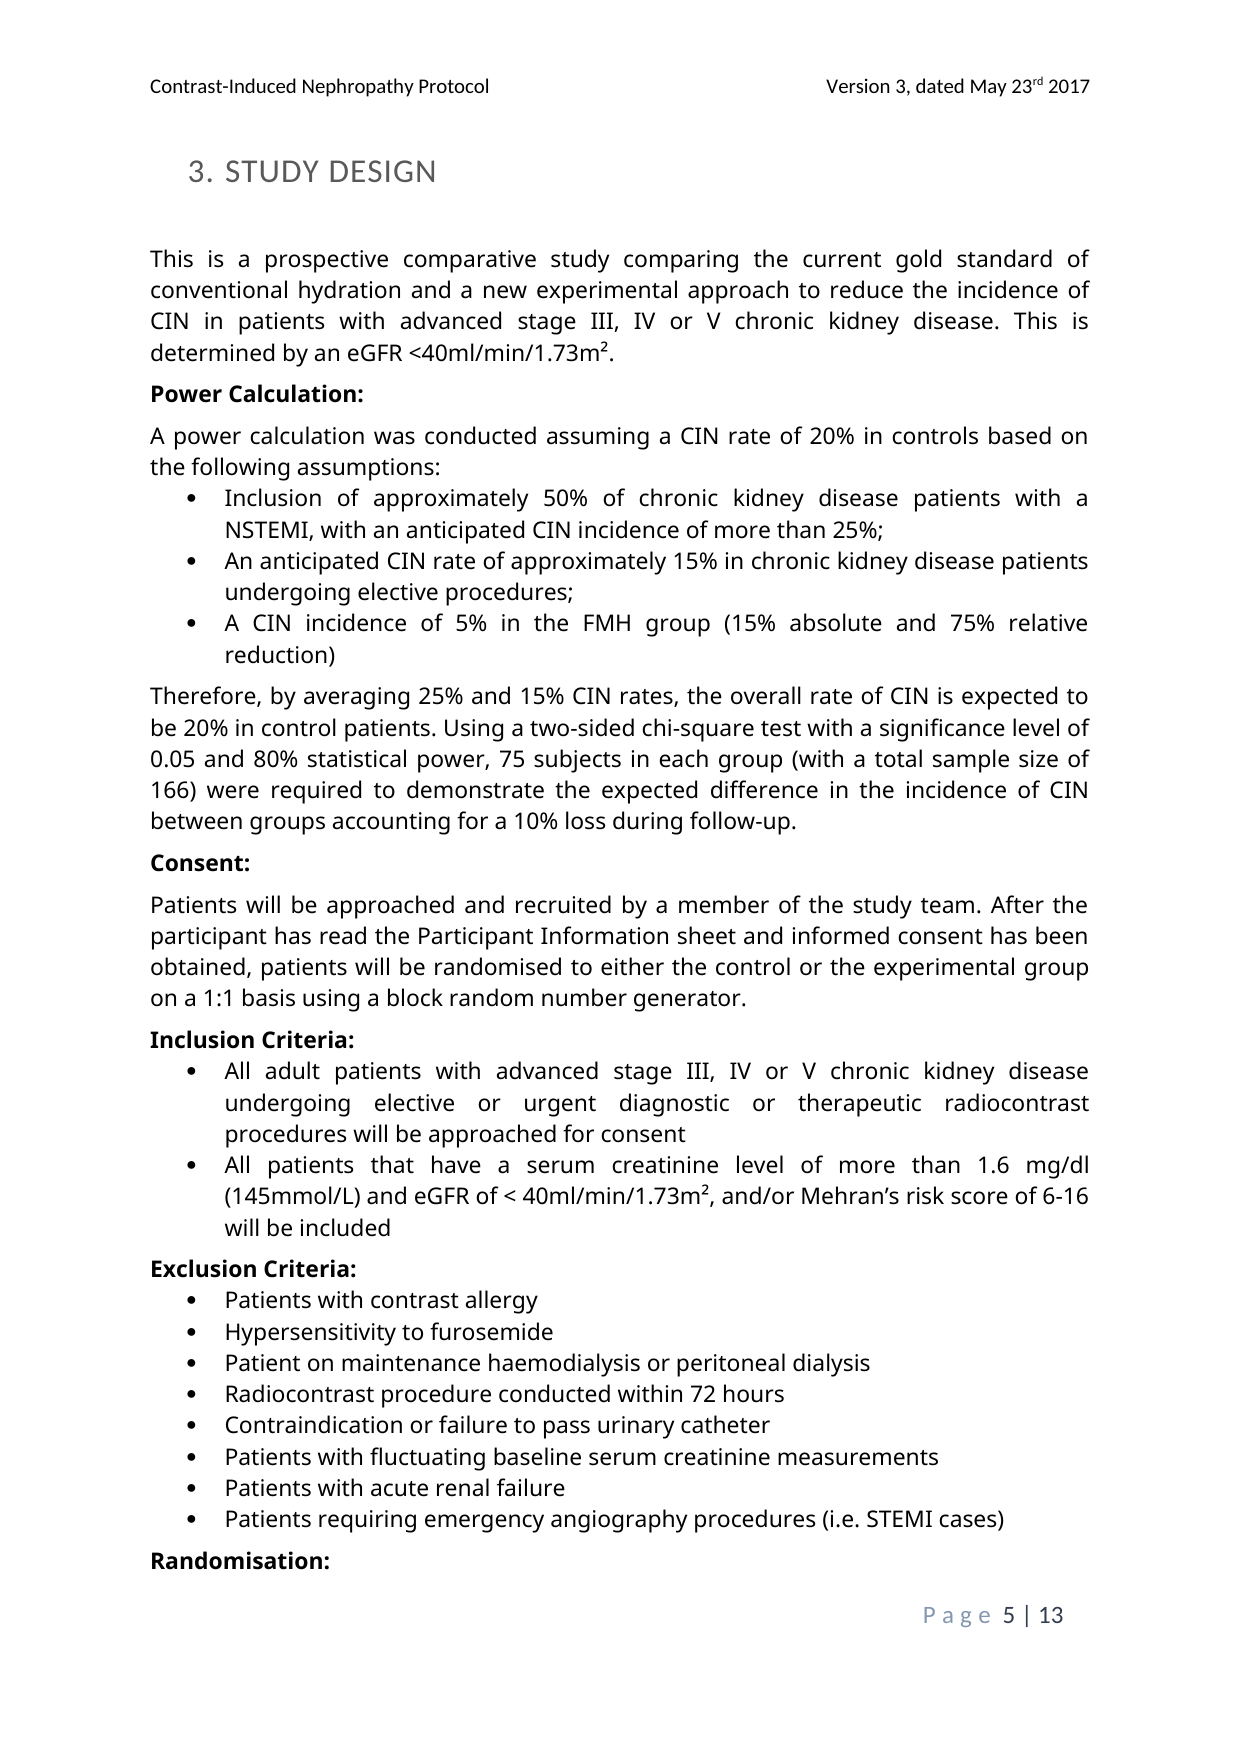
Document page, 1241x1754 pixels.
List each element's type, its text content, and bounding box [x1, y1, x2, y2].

text Patients will be approached and recruited by a member of the study team. After the participant has read the Participant Information sheet and informed consent has been obtained, patients will be randomised to either the control or the experimental group on a 1:1 basis using a block random number generator. [150, 889, 1090, 1014]
list Patients with contrast allergy [187, 1284, 1090, 1316]
text Inclusion Criteria: [150, 1024, 1090, 1055]
list All patients that have a serum creatinine level of more than 1.6 mg/dl (145mmol/L) and eGFR of < 40ml/min/1.73m², and/or Mehran’s risk score of 6-16 will be included [187, 1149, 1090, 1243]
text Consent: [150, 847, 1090, 878]
list Inclusion of approximately 50% of chronic kidney disease patients with a NSTEMI, with an anticipated CIN incidence of more than 25%; [187, 482, 1090, 545]
list An anticipated CIN rate of approximately 15% in chronic kidney disease patients undergoing elective procedures; [187, 545, 1090, 607]
list Patients with acute renal failure [187, 1472, 1090, 1503]
text Power Calculation: [150, 378, 1090, 409]
list Contraindication or failure to pass urinary catheter [187, 1409, 1090, 1441]
text Therefore, by averaging 25% and 15% CIN rates, the overall rate of CIN is expected to be 20% in control patients. Using a two-sided chi-square test with a significance level of 0.05 and 80% statistical power, 75 subjects in each group (with a total sample size of 166) were required to demonstrate the expected difference in the incidence of CIN between groups accounting for a 10% loss during follow-up. [150, 680, 1090, 837]
text A power calculation was conducted assuming a CIN rate of 20% in controls based on the following assumptions: [150, 420, 1090, 482]
list Patient on maintenance haemodialysis or peritoneal dialysis [187, 1347, 1090, 1378]
list All adult patients with advanced stage III, IV or V chronic kidney disease undergoing elective or urgent diagnostic or therapeutic radiocontrast procedures will be approached for consent [187, 1055, 1090, 1149]
list Hypersensitivity to furosemide [187, 1316, 1090, 1347]
text Exclusion Criteria: [150, 1253, 1090, 1284]
list Patients requiring emergency angiography procedures (i.e. STEMI cases) [187, 1503, 1090, 1534]
list Patients with fluctuating baseline serum creatinine measurements [187, 1441, 1090, 1472]
text This is a prospective comparative study comparing the current gold standard of conventional hydration and a new experimental approach to reduce the incidence of CIN in patients with advanced stage III, IV or V chronic kidney disease. This is determined by an eGFR <40ml/min/1.73m². [150, 243, 1090, 368]
text Randomisation: [150, 1545, 1090, 1576]
list A CIN incidence of 5% in the FMH group (15% absolute and 75% relative reduction) [187, 607, 1090, 670]
subtitle Study Design [187, 150, 1090, 191]
list Radiocontrast procedure conducted within 72 hours [187, 1378, 1090, 1409]
